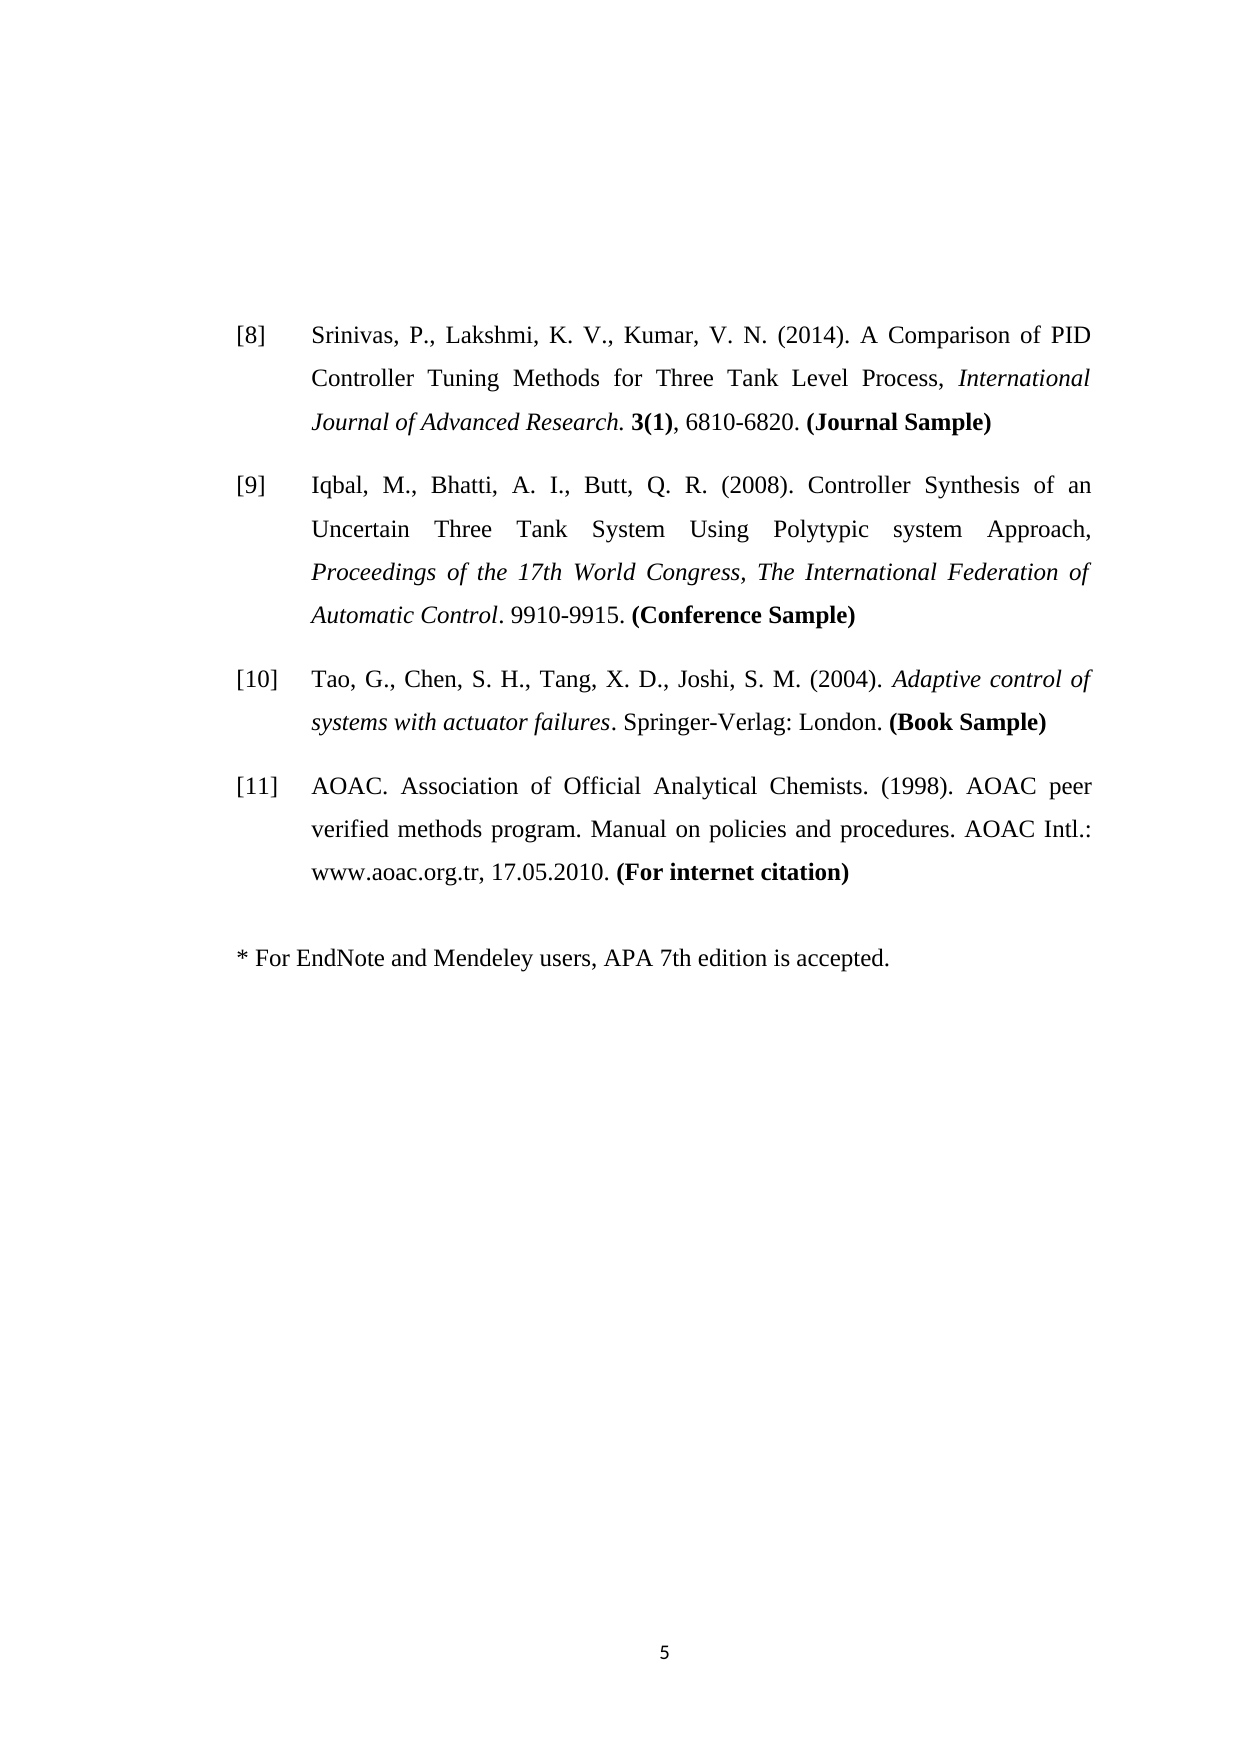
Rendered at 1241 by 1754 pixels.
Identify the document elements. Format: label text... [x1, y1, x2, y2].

list Tao, G., Chen, S. H., Tang, X. D., Joshi, S. M. (2004). Adaptive control of systems with actuator failures. Springer-Verlag: London. (Book Sample) [236, 664, 1092, 736]
list Srinivas, P., Lakshmi, K. V., Kumar, V. N. (2014). A Comparison of PID Controller Tuning Methods for Three Tank Level Process, International Journal of Advanced Research. 3(1), 6810-6820. (Journal Sample) [236, 320, 1092, 435]
text * For EndNote and Mendeley users, APA 7th edition is accepted. [236, 943, 1092, 972]
list AOAC. Association of Official Analytical Chemists. (1998). AOAC peer verified methods program. Manual on policies and procedures. AOAC Intl.: www.aoac.org.tr, 17.05.2010. (For internet citation) [236, 771, 1092, 886]
